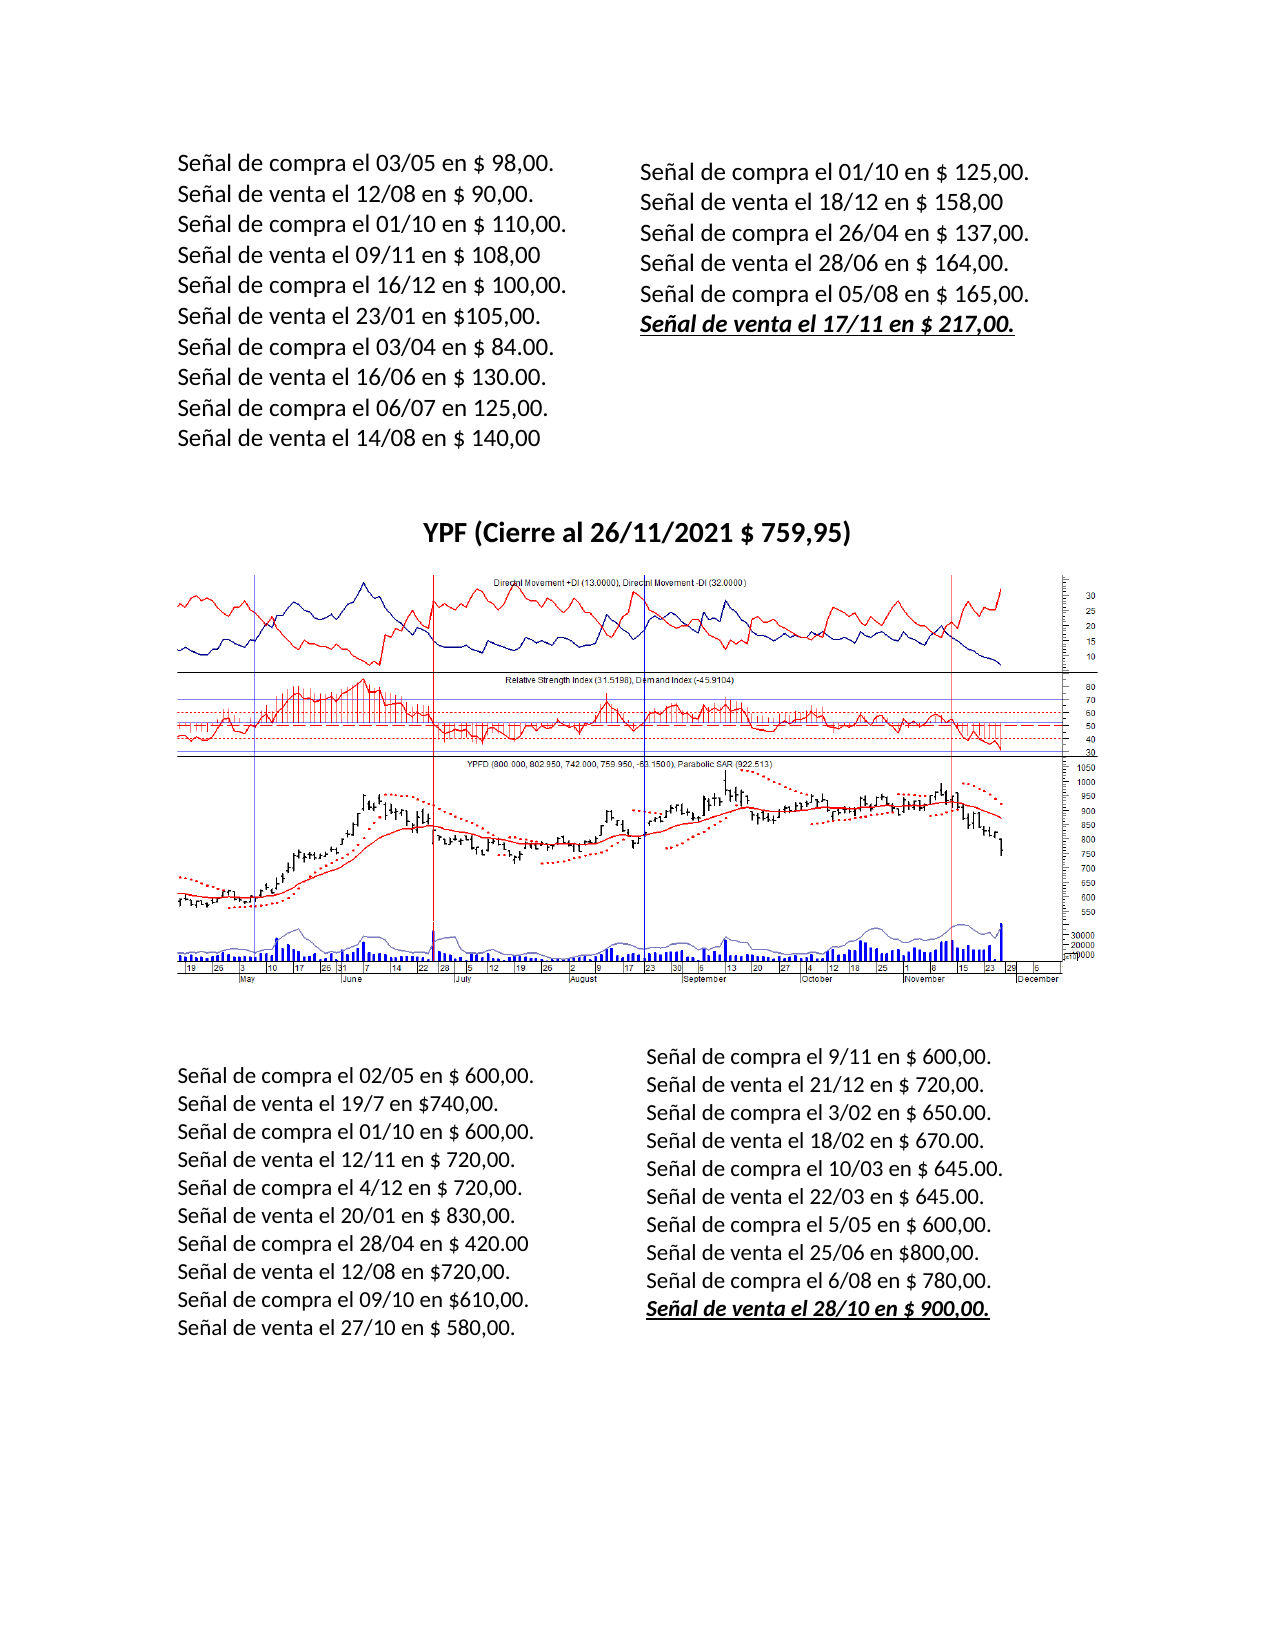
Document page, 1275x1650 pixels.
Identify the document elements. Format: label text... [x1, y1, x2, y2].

text Señal de venta el 20/01 en $ 830,00. [177, 1201, 631, 1229]
text Señal de compra el 4/12 en $ 720,00. [177, 1173, 631, 1201]
text Señal de venta el 12/08 en $720,00. [177, 1257, 631, 1285]
text Señal de venta el 12/11 en $ 720,00. [177, 1145, 631, 1173]
text Señal de venta el 19/7 en $740,00. [177, 1089, 631, 1117]
text Señal de compra el 16/12 en $ 100,00. [177, 270, 625, 300]
text Señal de venta el 27/10 en $ 580,00. [177, 1313, 631, 1341]
text Señal de venta el 16/06 en $ 130.00. [177, 361, 625, 392]
text Señal de compra el 01/10 en $ 110,00. [177, 209, 625, 239]
text Señal de compra el 02/05 en $ 600,00. [177, 1061, 631, 1089]
text Señal de compra el 06/07 en 125,00. [177, 392, 625, 422]
text Señal de compra el 03/05 en $ 98,00. [177, 148, 625, 178]
text Señal de compra el 09/10 en $610,00. [177, 1285, 631, 1313]
text Señal de venta el 09/11 en $ 108,00 [177, 239, 625, 270]
picture [177, 575, 1098, 983]
text Señal de venta el 14/08 en $ 140,00 [177, 422, 1098, 453]
text Señal de venta el 23/01 en $105,00. [177, 300, 625, 331]
text Señal de venta el 12/08 en $ 90,00. [177, 178, 625, 209]
text Señal de compra el 03/04 en $ 84.00. [177, 331, 625, 361]
text YPF (Cierre al 26/11/2021 $ 759,95) [177, 514, 1098, 549]
text Señal de compra el 01/10 en $ 600,00. [177, 1117, 631, 1145]
text Señal de compra el 28/04 en $ 420.00 [177, 1229, 631, 1257]
